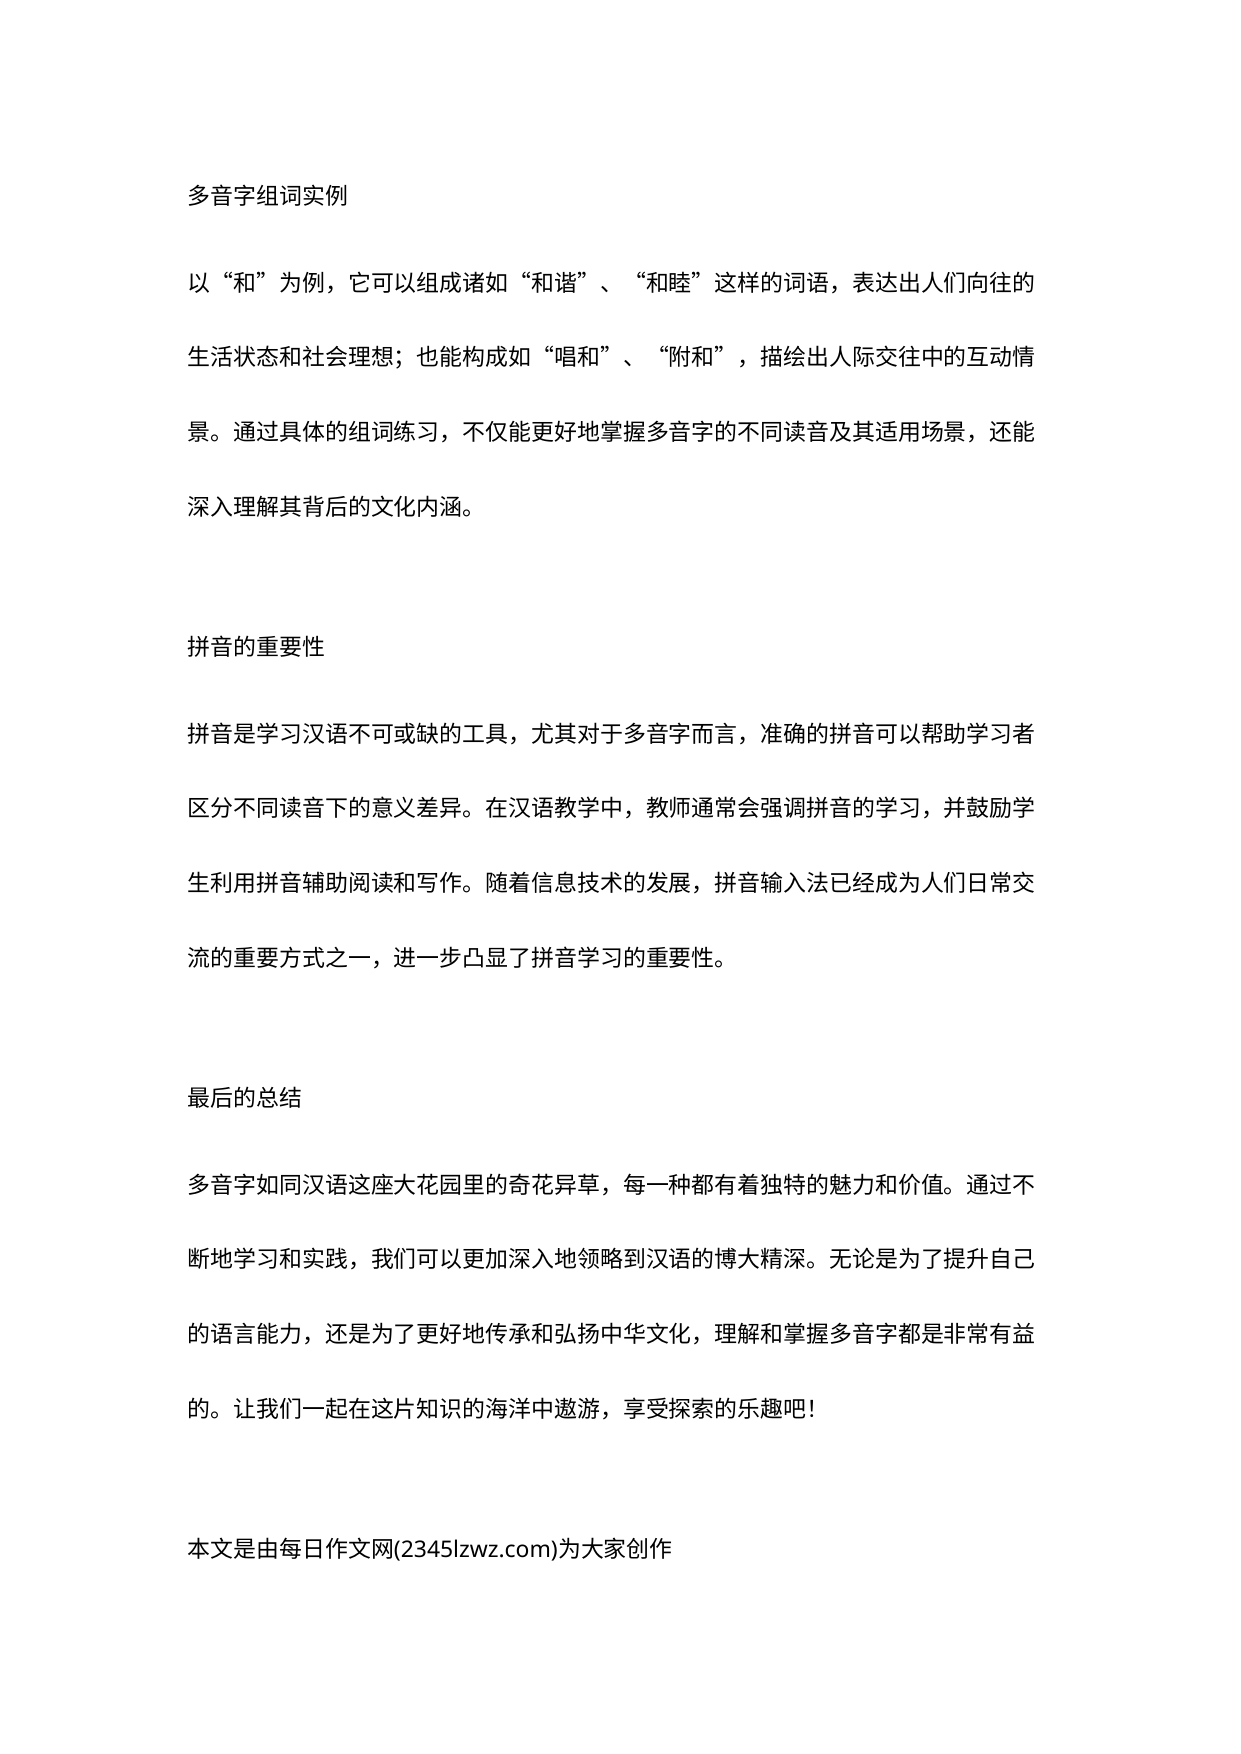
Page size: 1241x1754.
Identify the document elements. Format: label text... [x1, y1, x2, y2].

text 拼音的重要性 [187, 613, 1053, 678]
text 多音字组词实例 [187, 162, 1053, 227]
text 以“和”为例，它可以组成诸如“和谐”、“和睦”这样的词语，表达出人们向往的生活状态和社会理想；也能构成如“唱和”、“附和”，描绘出人际交往中的互动情景。通过具体的组词练习，不仅能更好地掌握多音字的不同读音及其适用场景，还能深入理解其背后的文化内涵。 [187, 248, 1053, 538]
text 本文是由每日作文网(2345lzwz.com)为大家创作 [187, 1515, 1053, 1580]
text 拼音是学习汉语不可或缺的工具，尤其对于多音字而言，准确的拼音可以帮助学习者区分不同读音下的意义差异。在汉语教学中，教师通常会强调拼音的学习，并鼓励学生利用拼音辅助阅读和写作。随着信息技术的发展，拼音输入法已经成为人们日常交流的重要方式之一，进一步凸显了拼音学习的重要性。 [187, 699, 1053, 989]
text 最后的总结 [187, 1064, 1053, 1129]
text 多音字如同汉语这座大花园里的奇花异草，每一种都有着独特的魅力和价值。通过不断地学习和实践，我们可以更加深入地领略到汉语的博大精深。无论是为了提升自己的语言能力，还是为了更好地传承和弘扬中华文化，理解和掌握多音字都是非常有益的。让我们一起在这片知识的海洋中遨游，享受探索的乐趣吧！ [187, 1151, 1053, 1440]
